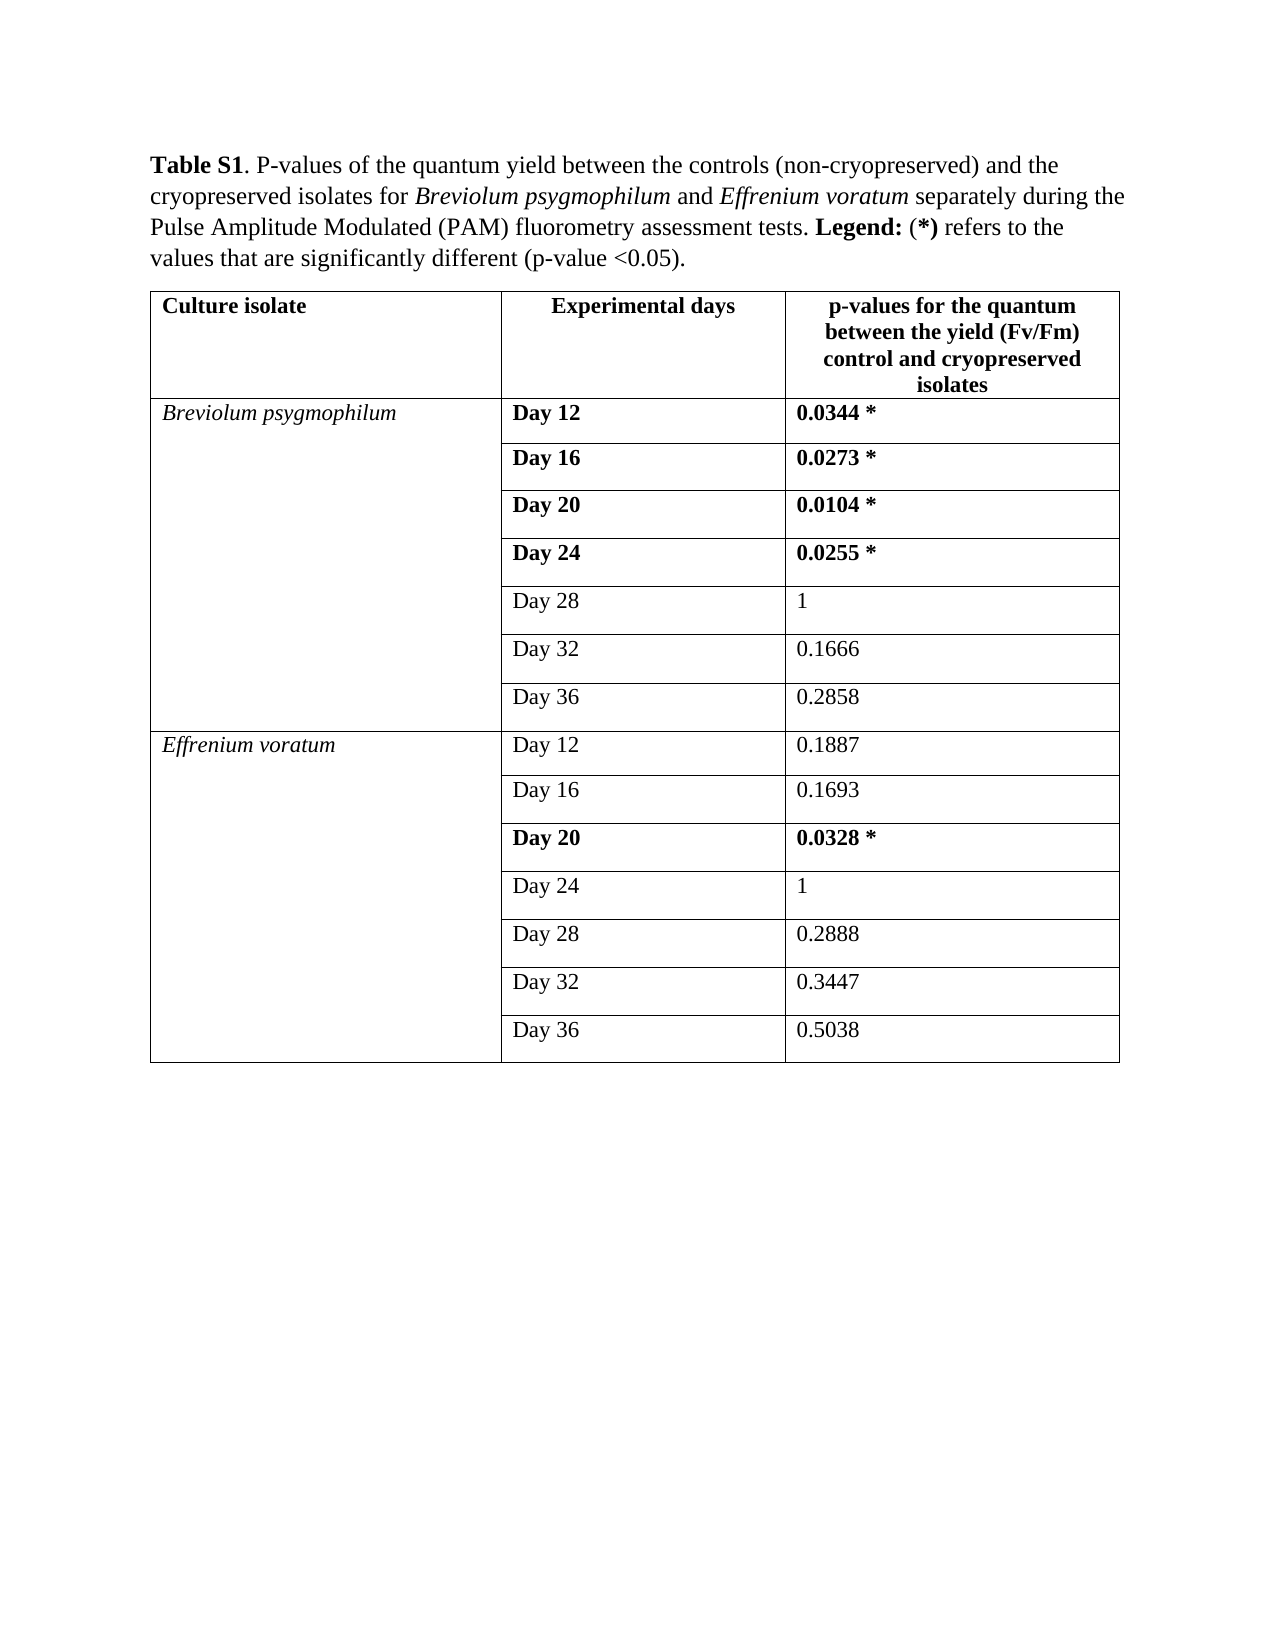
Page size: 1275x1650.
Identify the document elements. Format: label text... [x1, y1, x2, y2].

table_cell 0.1666 [786, 635, 1119, 682]
table_cell 1 [786, 587, 1119, 634]
table_cell 0.0328 * [786, 824, 1119, 871]
table_cell 0.0255 * [786, 539, 1119, 586]
table_cell Effrenium voratum [151, 732, 501, 1062]
table_cell 0.0104 * [786, 491, 1119, 538]
table_cell 0.5038 [786, 1016, 1119, 1062]
table_cell Day 24 [502, 539, 785, 586]
table_header p-values for the quantum between the yield (Fv/Fm) control and cryopreserved isolates [786, 292, 1119, 398]
table_cell Day 32 [502, 968, 785, 1015]
table_header Experimental days [502, 292, 785, 398]
table_cell Day 28 [502, 587, 785, 634]
table_cell Day 20 [502, 491, 785, 538]
table_cell Day 36 [502, 1016, 785, 1062]
table_cell Day 12 [502, 732, 785, 775]
table_cell Day 36 [502, 684, 785, 731]
table_cell 0.1693 [786, 776, 1119, 823]
table_cell 0.2888 [786, 920, 1119, 967]
table_cell 0.1887 [786, 732, 1119, 775]
table_cell 0.0344 * [786, 399, 1119, 443]
text Table S1. P-values of the quantum yield between the controls (non-cryopreserved) and the cryopreserved isolates for Breviolum psygmophilum and Effrenium voratum separately during the Pulse Amplitude Modulated (PAM) fluorometry assessment tests. Legend: (*) refers to the values that are significantly different (p-value <0.05). [150, 150, 1125, 272]
table_cell Day 12 [502, 399, 785, 443]
table_cell 0.3447 [786, 968, 1119, 1015]
table_cell Day 28 [502, 920, 785, 967]
table_cell Day 16 [502, 444, 785, 490]
table_cell 0.0273 * [786, 444, 1119, 490]
table_cell 1 [786, 872, 1119, 919]
table_cell Day 24 [502, 872, 785, 919]
table_cell Day 16 [502, 776, 785, 823]
table_cell Day 32 [502, 635, 785, 682]
table_header Culture isolate [151, 292, 501, 398]
table_cell Breviolum psygmophilum [151, 399, 501, 731]
table_cell 0.2858 [786, 684, 1119, 731]
table_cell Day 20 [502, 824, 785, 871]
